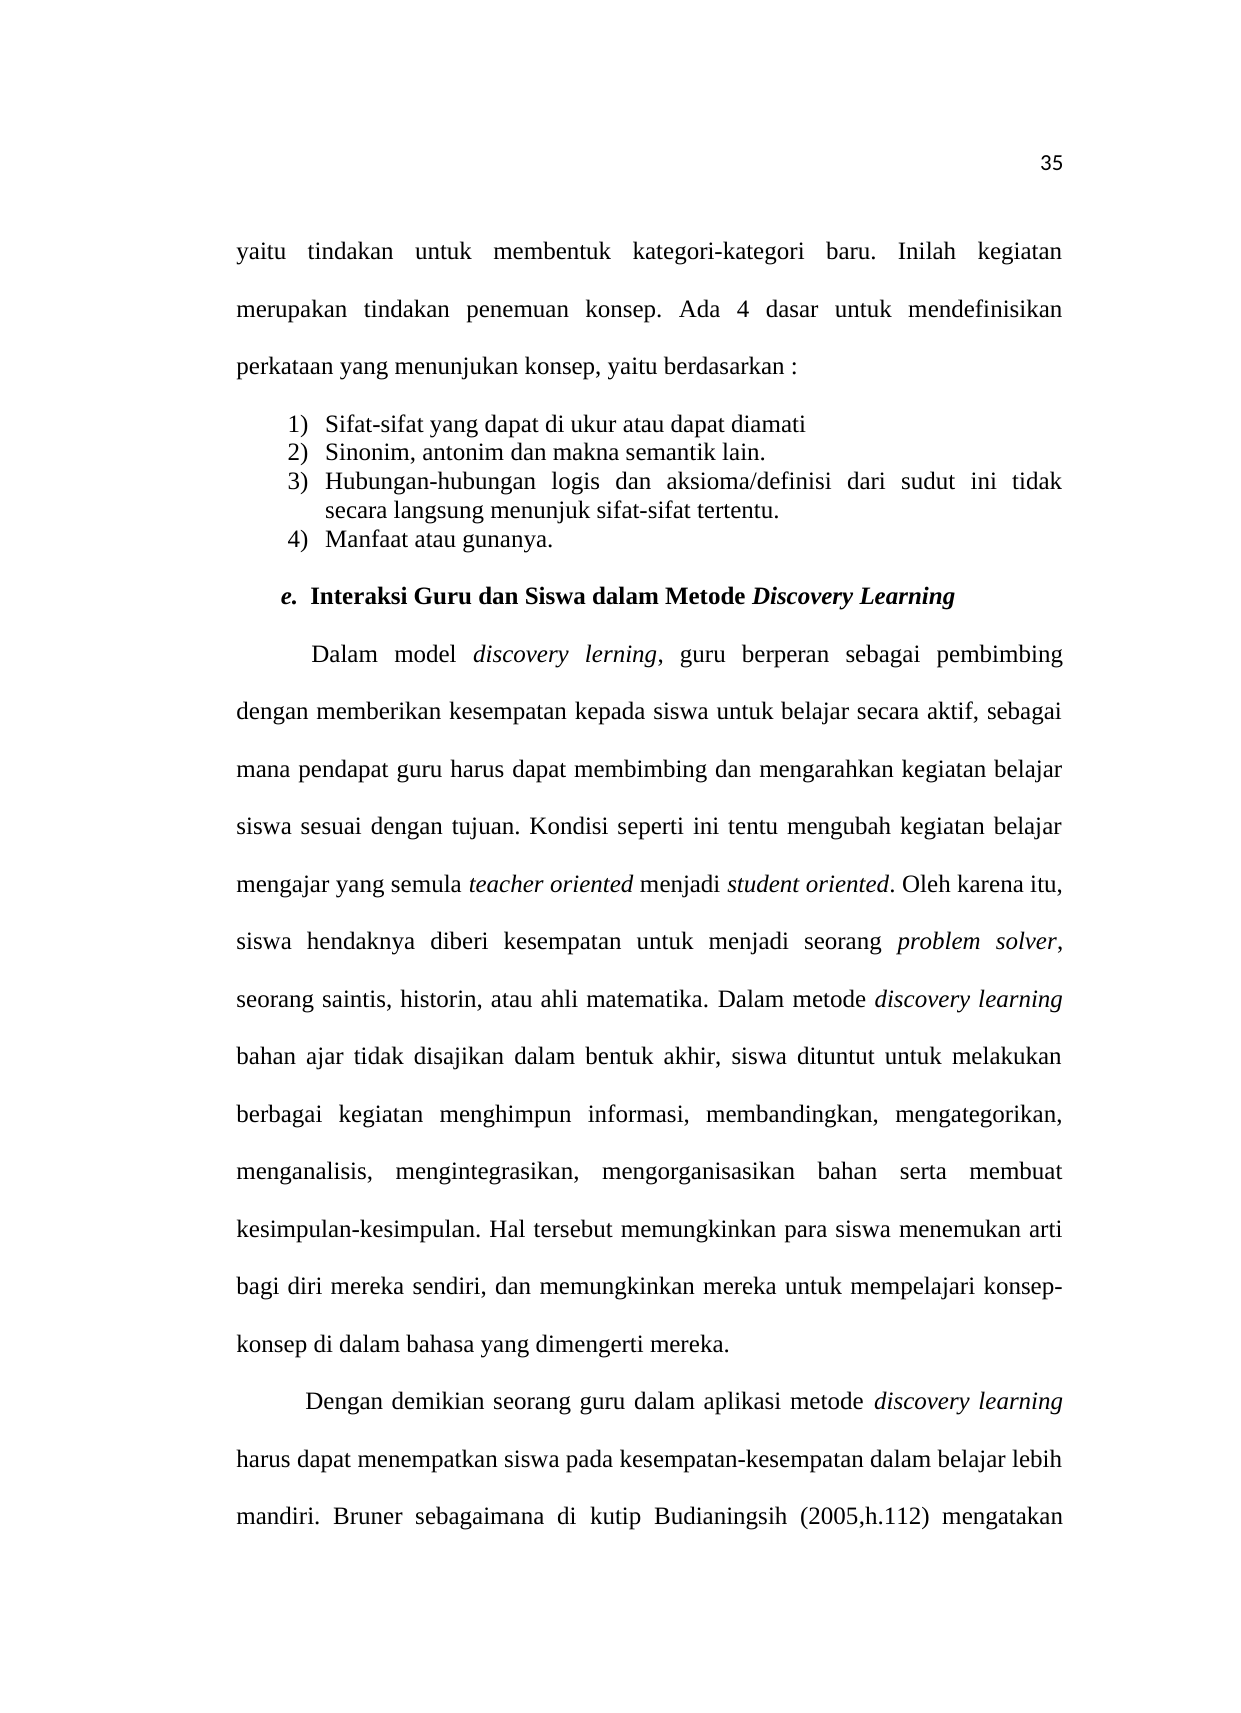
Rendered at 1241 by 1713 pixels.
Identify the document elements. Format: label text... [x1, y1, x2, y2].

list Sinonim, antonim dan makna semantik lain. [287, 437, 1063, 466]
list Manfaat atau gunanya. [287, 524, 1063, 552]
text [236, 236, 1063, 380]
list Interaksi Guru dan Siswa dalam Metode Discovery Learning [281, 581, 1063, 610]
list Sifat-sifat yang dapat di ukur atau dapat diamati [287, 409, 1063, 437]
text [236, 1386, 1063, 1530]
list Hubungan-hubungan logis dan aksioma/definisi dari sudut ini tidak secara langsung menunjuk sifat-sifat tertentu. [287, 466, 1063, 524]
list Dalam model discovery lerning, guru berperan sebagai pembimbing dengan memberikan kesempatan kepada siswa untuk belajar secara aktif, sebagai mana pendapat guru harus dapat membimbing dan mengarahkan kegiatan belajar siswa sesuai dengan tujuan. Kondisi seperti ini tentu mengubah kegiatan belajar mengajar yang semula teacher oriented menjadi student oriented. Oleh karena itu, siswa hendaknya diberi kesempatan untuk menjadi seorang problem solver, seorang saintis, historin, atau ahli matematika. Dalam metode discovery learning bahan ajar tidak disajikan dalam bentuk akhir, siswa dituntut untuk melakukan berbagai kegiatan menghimpun informasi, membandingkan, mengategorikan, menganalisis, mengintegrasikan, mengorganisasikan bahan serta membuat kesimpulan-kesimpulan. Hal tersebut memungkinkan para siswa menemukan arti bagi diri mereka sendiri, dan memungkinkan mereka untuk mempelajari konsep-konsep di dalam bahasa yang dimengerti mereka. [236, 639, 1063, 1357]
